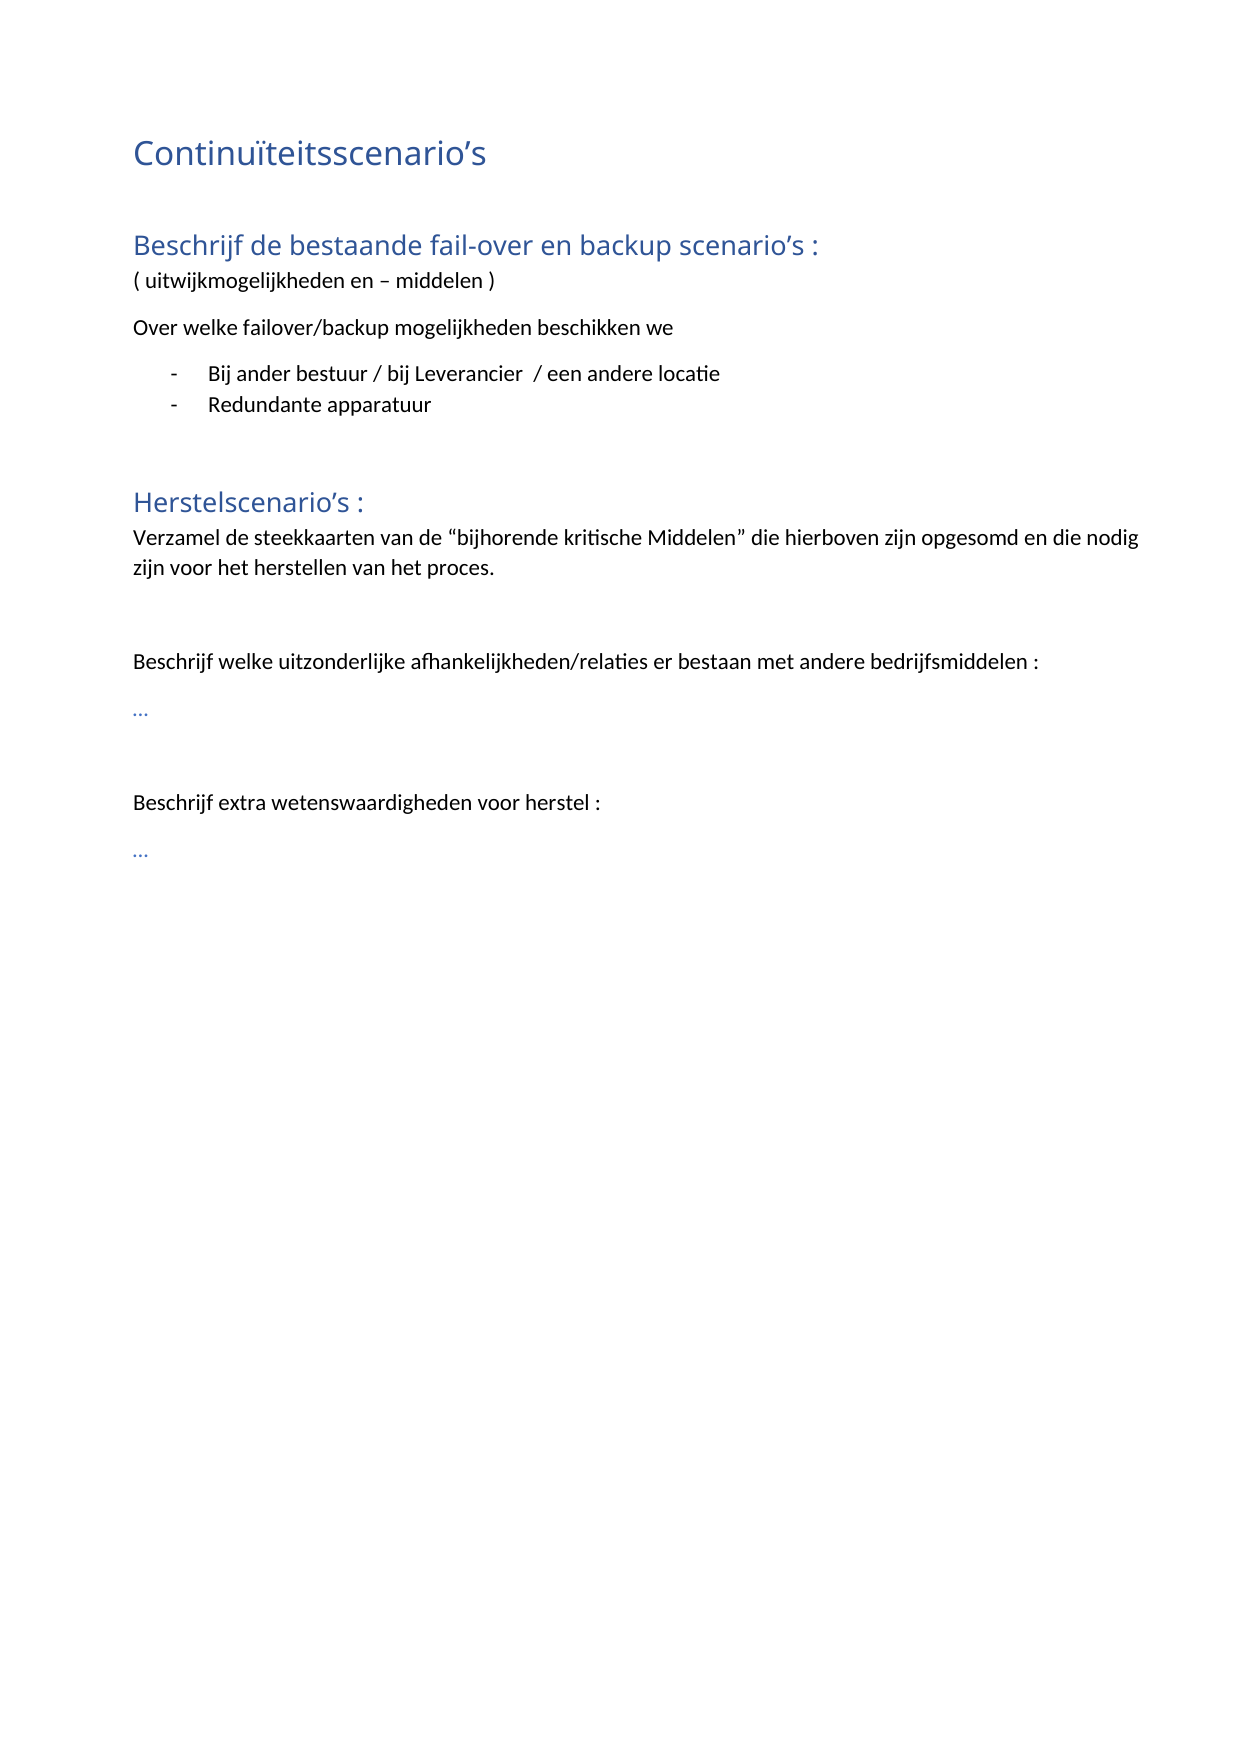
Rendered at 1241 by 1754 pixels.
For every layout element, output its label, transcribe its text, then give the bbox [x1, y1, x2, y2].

subtitle Continuïteitsscenario’s [133, 130, 1165, 176]
text Verzamel de steekkaarten van de “bijhorende kritische Middelen” die hierboven zijn opgesomd en die nodig zijn voor het herstellen van het proces. [133, 523, 1165, 582]
subtitle Beschrijf de bestaande fail-over en backup scenario’s : [133, 226, 1165, 263]
text Beschrijf extra wetenswaardigheden voor herstel : [133, 788, 1165, 816]
text Over welke failover/backup mogelijkheden beschikken we [133, 313, 1165, 341]
text … [133, 694, 1165, 722]
list Redundante apparatuur [170, 390, 1165, 418]
text Beschrijf welke uitzonderlijke afhankelijkheden/relaties er bestaan met andere bedrijfsmiddelen : [133, 647, 1165, 675]
text ( uitwijkmogelijkheden en – middelen ) [133, 266, 1165, 294]
subtitle Herstelscenario’s : [133, 483, 1165, 520]
text … [133, 835, 1165, 863]
list Bij ander bestuur / bij Leverancier / een andere locatie [170, 359, 1165, 388]
